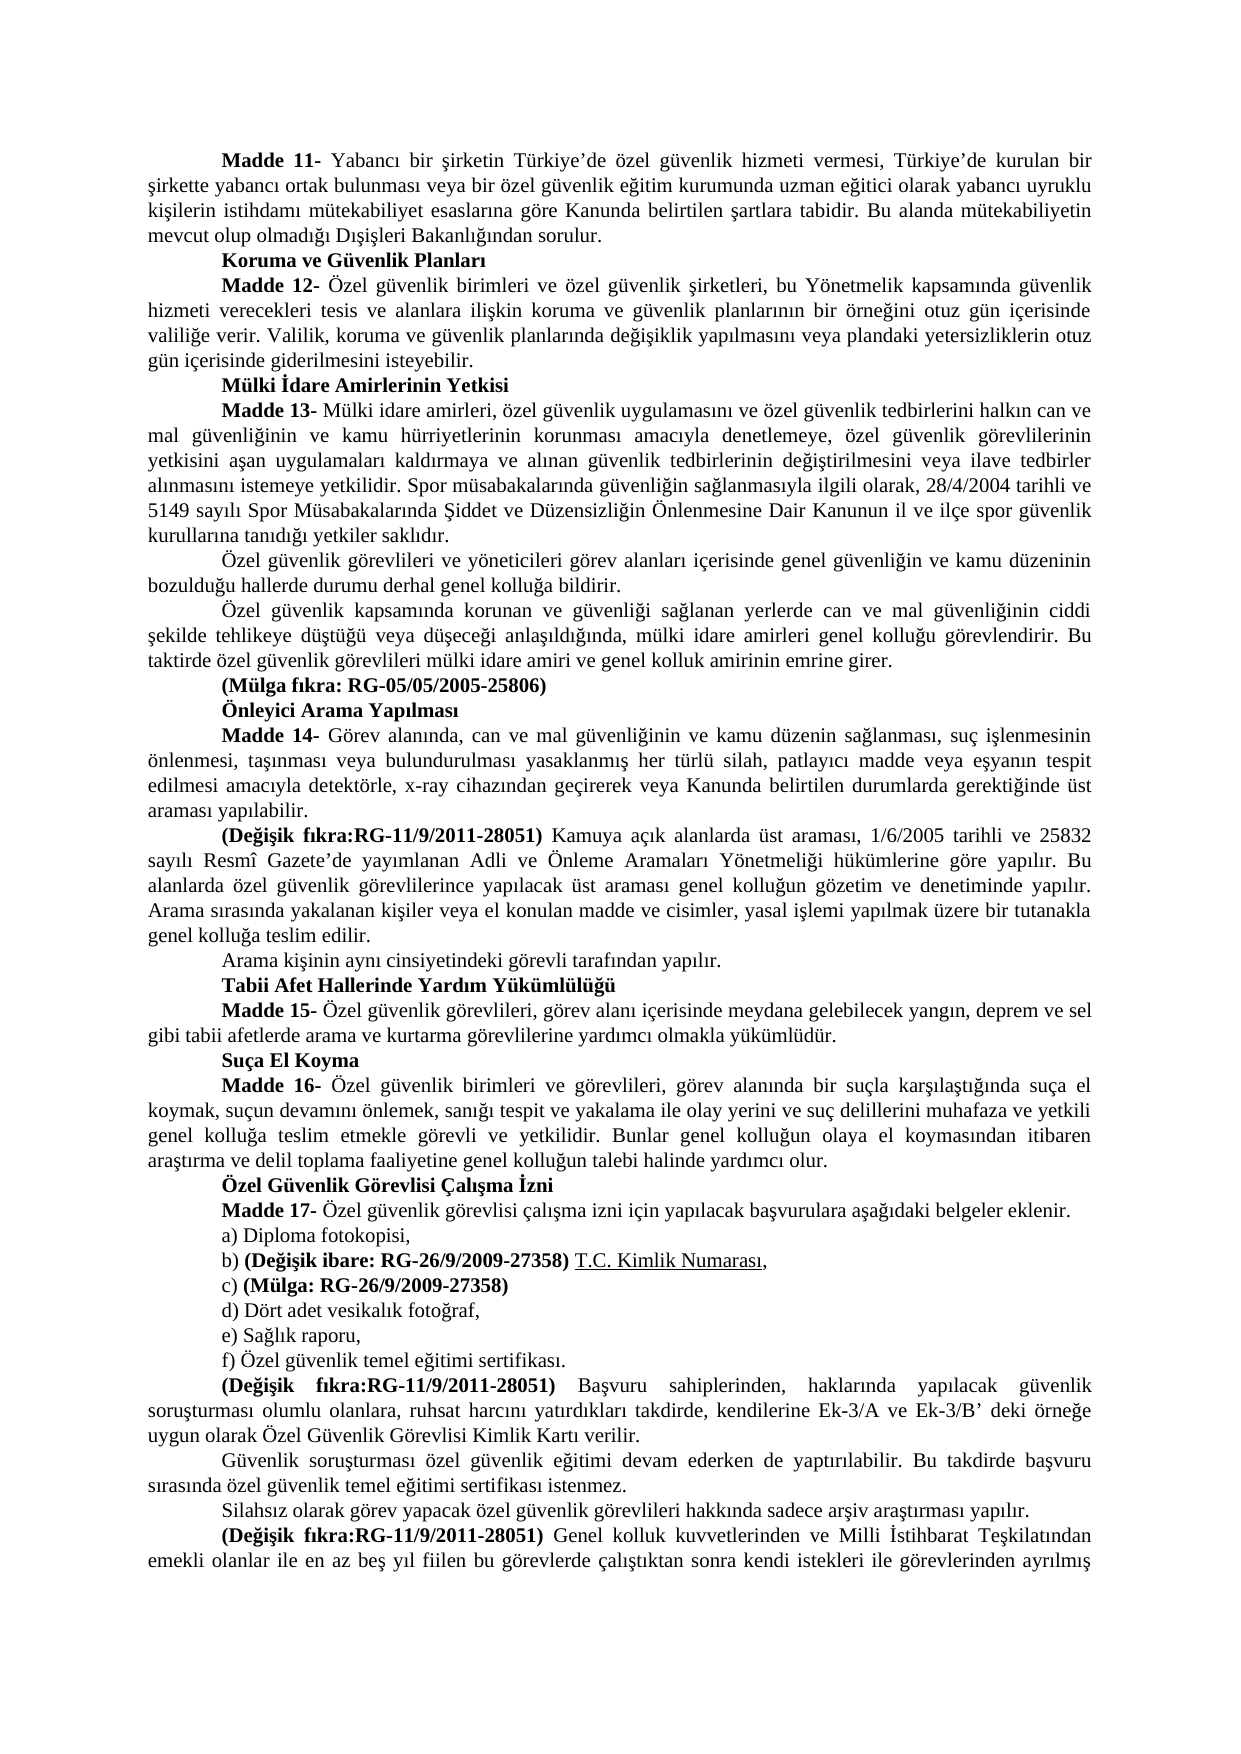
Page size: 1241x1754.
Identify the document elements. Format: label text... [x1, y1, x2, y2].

text Mülki İdare Amirlerinin Yetkisi [148, 373, 1093, 398]
text Özel güvenlik görevlileri ve yöneticileri görev alanları içerisinde genel güvenliğin ve kamu düzeninin bozulduğu hallerde durumu derhal genel kolluğa bildirir. [148, 548, 1093, 598]
text Güvenlik soruşturması özel güvenlik eğitimi devam ederken de yaptırılabilir. Bu takdirde başvuru sırasında özel güvenlik temel eğitimi sertifikası istenmez. [148, 1448, 1093, 1498]
text a) Diploma fotokopisi, [148, 1223, 1093, 1248]
text Önleyici Arama Yapılması [148, 698, 1093, 723]
text Madde 12- Özel güvenlik birimleri ve özel güvenlik şirketleri, bu Yönetmelik kapsamında güvenlik hizmeti verecekleri tesis ve alanlara ilişkin koruma ve güvenlik planlarının bir örneğini otuz gün içerisinde valiliğe verir. Valilik, koruma ve güvenlik planlarında değişiklik yapılmasını veya plandaki yetersizliklerin otuz gün içerisinde giderilmesini isteyebilir. [148, 273, 1093, 373]
text Madde 11- Yabancı bir şirketin Türkiye’de özel güvenlik hizmeti vermesi, Türkiye’de kurulan bir şirkette yabancı ortak bulunması veya bir özel güvenlik eğitim kurumunda uzman eğitici olarak yabancı uyruklu kişilerin istihdamı mütekabiliyet esaslarına göre Kanunda belirtilen şartlara tabidir. Bu alanda mütekabiliyetin mevcut olup olmadığı Dışişleri Bakanlığından sorulur. [148, 148, 1093, 248]
text d) Dört adet vesikalık fotoğraf, [148, 1298, 1093, 1323]
text Özel güvenlik kapsamında korunan ve güvenliği sağlanan yerlerde can ve mal güvenliğinin ciddi şekilde tehlikeye düştüğü veya düşeceği anlaşıldığında, mülki idare amirleri genel kolluğu görevlendirir. Bu taktirde özel güvenlik görevlileri mülki idare amiri ve genel kolluk amirinin emrine girer. [148, 598, 1093, 673]
text c) (Mülga: RG-26/9/2009-27358) [148, 1273, 1093, 1298]
text Suça El Koyma [148, 1048, 1093, 1073]
text Tabii Afet Hallerinde Yardım Yükümlülüğü [148, 973, 1093, 998]
text Arama kişinin aynı cinsiyetindeki görevli tarafından yapılır. [148, 948, 1093, 973]
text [148, 1523, 1093, 1573]
text Madde 13- Mülki idare amirleri, özel güvenlik uygulamasını ve özel güvenlik tedbirlerini halkın can ve mal güvenliğinin ve kamu hürriyetlerinin korunması amacıyla denetlemeye, özel güvenlik görevlilerinin yetkisini aşan uygulamaları kaldırmaya ve alınan güvenlik tedbirlerinin değiştirilmesini veya ilave tedbirler alınmasını istemeye yetkilidir. Spor müsabakalarında güvenliğin sağlanmasıyla ilgili olarak, 28/4/2004 tarihli ve 5149 sayılı Spor Müsabakalarında Şiddet ve Düzensizliğin Önlenmesine Dair Kanunun il ve ilçe spor güvenlik kurullarına tanıdığı yetkiler saklıdır. [148, 398, 1093, 548]
text (Değişik fıkra:RG-11/9/2011-28051) Başvuru sahiplerinden, haklarında yapılacak güvenlik soruşturması olumlu olanlara, ruhsat harcını yatırdıkları takdirde, kendilerine Ek-3/A ve Ek-3/B’ deki örneğe uygun olarak Özel Güvenlik Görevlisi Kimlik Kartı verilir. [148, 1373, 1093, 1448]
text Madde 16- Özel güvenlik birimleri ve görevlileri, görev alanında bir suçla karşılaştığında suça el koymak, suçun devamını önlemek, sanığı tespit ve yakalama ile olay yerini ve suç delillerini muhafaza ve yetkili genel kolluğa teslim etmekle görevli ve yetkilidir. Bunlar genel kolluğun olaya el koymasından itibaren araştırma ve delil toplama faaliyetine genel kolluğun talebi halinde yardımcı olur. [148, 1073, 1093, 1173]
text (Mülga fıkra: RG-05/05/2005-25806) [148, 673, 1093, 698]
text (Değişik fıkra:RG-11/9/2011-28051) Kamuya açık alanlarda üst araması, 1/6/2005 tarihli ve 25832 sayılı Resmî Gazete’de yayımlanan Adli ve Önleme Aramaları Yönetmeliği hükümlerine göre yapılır. Bu alanlarda özel güvenlik görevlilerince yapılacak üst araması genel kolluğun gözetim ve denetiminde yapılır. Arama sırasında yakalanan kişiler veya el konulan madde ve cisimler, yasal işlemi yapılmak üzere bir tutanakla genel kolluğa teslim edilir. [148, 823, 1093, 948]
text Koruma ve Güvenlik Planları [148, 248, 1093, 273]
text f) Özel güvenlik temel eğitimi sertifikası. [148, 1348, 1093, 1373]
text Madde 15- Özel güvenlik görevlileri, görev alanı içerisinde meydana gelebilecek yangın, deprem ve sel gibi tabii afetlerde arama ve kurtarma görevlilerine yardımcı olmakla yükümlüdür. [148, 998, 1093, 1048]
text Madde 14- Görev alanında, can ve mal güvenliğinin ve kamu düzenin sağlanması, suç işlenmesinin önlenmesi, taşınması veya bulundurulması yasaklanmış her türlü silah, patlayıcı madde veya eşyanın tespit edilmesi amacıyla detektörle, x-ray cihazından geçirerek veya Kanunda belirtilen durumlarda gerektiğinde üst araması yapılabilir. [148, 723, 1093, 823]
text e) Sağlık raporu, [148, 1323, 1093, 1348]
text Özel Güvenlik Görevlisi Çalışma İzni [148, 1173, 1093, 1198]
text b) (Değişik ibare: RG-26/9/2009-27358) T.C. Kimlik Numarası, [148, 1248, 1093, 1273]
text Silahsız olarak görev yapacak özel güvenlik görevlileri hakkında sadece arşiv araştırması yapılır. [148, 1498, 1093, 1523]
text Madde 17- Özel güvenlik görevlisi çalışma izni için yapılacak başvurulara aşağıdaki belgeler eklenir. [148, 1198, 1093, 1223]
